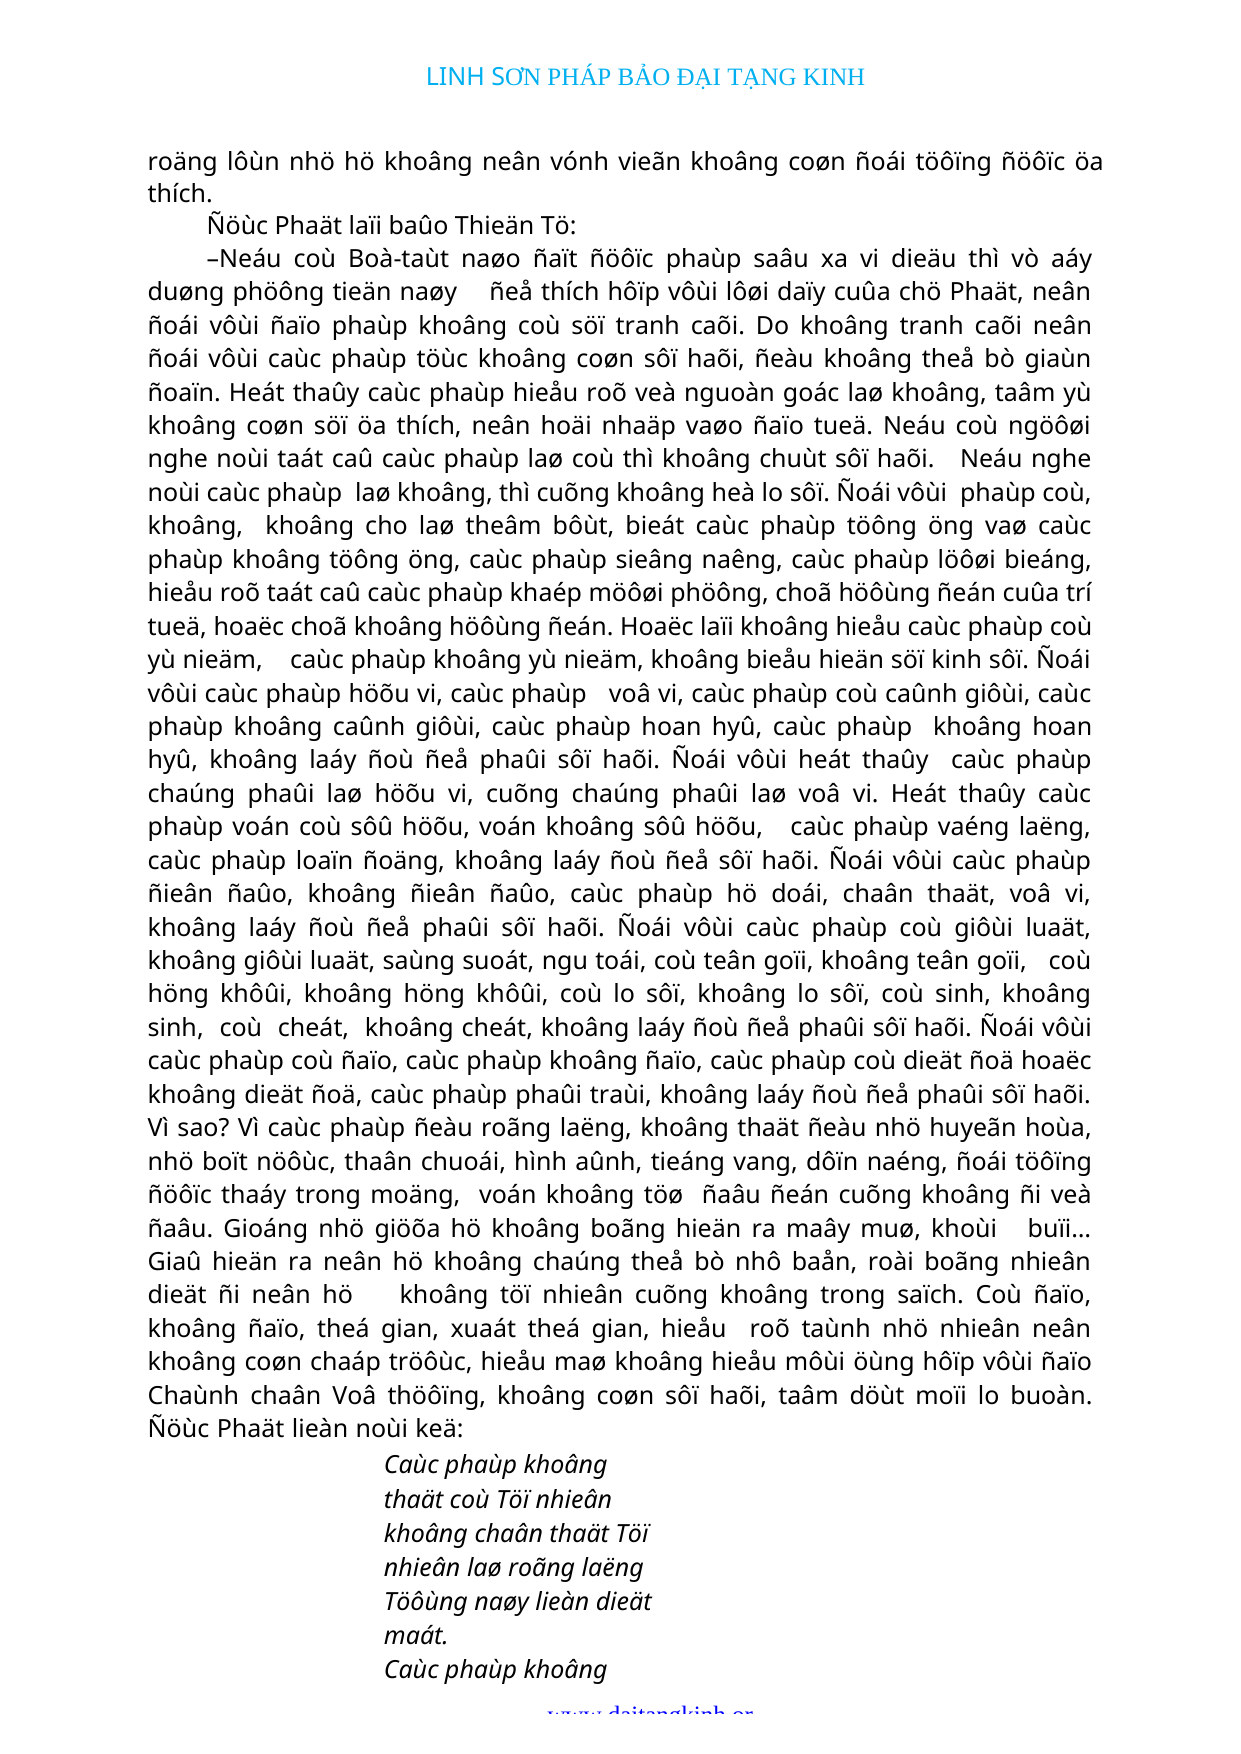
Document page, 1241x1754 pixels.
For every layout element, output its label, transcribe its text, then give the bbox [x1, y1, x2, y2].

text Ñöùc Phaät laïi baûo Thieän Tö: [206, 209, 1105, 241]
text roäng lôùn nhö hö khoâng neân vónh vieãn khoâng coøn ñoái töôïng ñöôïc öa thích. [147, 145, 1105, 209]
text –Neáu coù Boà-taùt naøo ñaït ñöôïc phaùp saâu xa vi dieäu thì vò aáy duøng phöông tieän naøy ñeå thích hôïp vôùi lôøi daïy cuûa chö Phaät, neân ñoái vôùi ñaïo phaùp khoâng coù söï tranh caõi. Do khoâng tranh caõi neân ñoái vôùi caùc phaùp töùc khoâng coøn sôï haõi, ñeàu khoâng theå bò giaùn ñoaïn. Heát thaûy caùc phaùp hieåu roõ veà nguoàn goác laø khoâng, taâm yù khoâng coøn söï öa thích, neân hoäi nhaäp vaøo ñaïo tueä. Neáu coù ngöôøi nghe noùi taát caû caùc phaùp laø coù thì khoâng chuùt sôï haõi. Neáu nghe noùi caùc phaùp laø khoâng, thì cuõng khoâng heà lo sôï. Ñoái vôùi phaùp coù, khoâng, khoâng cho laø theâm bôùt, bieát caùc phaùp töông öng vaø caùc phaùp khoâng töông öng, caùc phaùp sieâng naêng, caùc phaùp löôøi bieáng, hieåu roõ taát caû caùc phaùp khaép möôøi phöông, choã höôùng ñeán cuûa trí tueä, hoaëc choã khoâng höôùng ñeán. Hoaëc laïi khoâng hieåu caùc phaùp coù yù nieäm, caùc phaùp khoâng yù nieäm, khoâng bieåu hieän söï kinh sôï. Ñoái vôùi caùc phaùp höõu vi, caùc phaùp voâ vi, caùc phaùp coù caûnh giôùi, caùc phaùp khoâng caûnh giôùi, caùc phaùp hoan hyû, caùc phaùp khoâng hoan hyû, khoâng laáy ñoù ñeå phaûi sôï haõi. Ñoái vôùi heát thaûy caùc phaùp chaúng phaûi laø höõu vi, cuõng chaúng phaûi laø voâ vi. Heát thaûy caùc phaùp voán coù sôû höõu, voán khoâng sôû höõu, caùc phaùp vaéng laëng, caùc phaùp loaïn ñoäng, khoâng laáy ñoù ñeå sôï haõi. Ñoái vôùi caùc phaùp ñieân ñaûo, khoâng ñieân ñaûo, caùc phaùp hö doái, chaân thaät, voâ vi, khoâng laáy ñoù ñeå phaûi sôï haõi. Ñoái vôùi caùc phaùp coù giôùi luaät, khoâng giôùi luaät, saùng suoát, ngu toái, coù teân goïi, khoâng teân goïi, coù höng khôûi, khoâng höng khôûi, coù lo sôï, khoâng lo sôï, coù sinh, khoâng sinh, coù cheát, khoâng cheát, khoâng laáy ñoù ñeå phaûi sôï haõi. Ñoái vôùi caùc phaùp coù ñaïo, caùc phaùp khoâng ñaïo, caùc phaùp coù dieät ñoä hoaëc khoâng dieät ñoä, caùc phaùp phaûi traùi, khoâng laáy ñoù ñeå phaûi sôï haõi. Vì sao? Vì caùc phaùp ñeàu roãng laëng, khoâng thaät ñeàu nhö huyeãn hoùa, nhö boït nöôùc, thaân chuoái, hình aûnh, tieáng vang, dôïn naéng, ñoái töôïng ñöôïc thaáy trong moäng, voán khoâng töø ñaâu ñeán cuõng khoâng ñi veà ñaâu. Gioáng nhö giöõa hö khoâng boãng hieän ra maây muø, khoùi buïi… Giaû hieän ra neân hö khoâng chaúng theå bò nhô baån, roài boãng nhieân dieät ñi neân hö khoâng töï nhieân cuõng khoâng trong saïch. Coù ñaïo, khoâng ñaïo, theá gian, xuaát theá gian, hieåu roõ taùnh nhö nhieân neân khoâng coøn chaáp tröôùc, hieåu maø khoâng hieåu môùi öùng hôïp vôùi ñaïo Chaùnh chaân Voâ thöôïng, khoâng coøn sôï haõi, taâm döùt moïi lo buoàn. Ñöùc Phaät lieàn noùi keä: [147, 241, 1093, 1445]
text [384, 1652, 669, 1686]
text Caùc phaùp khoâng thaät coù Töï nhieân khoâng chaân thaät Töï nhieân laø roãng laëng Töôùng naøy lieàn dieät maát. [384, 1447, 654, 1652]
